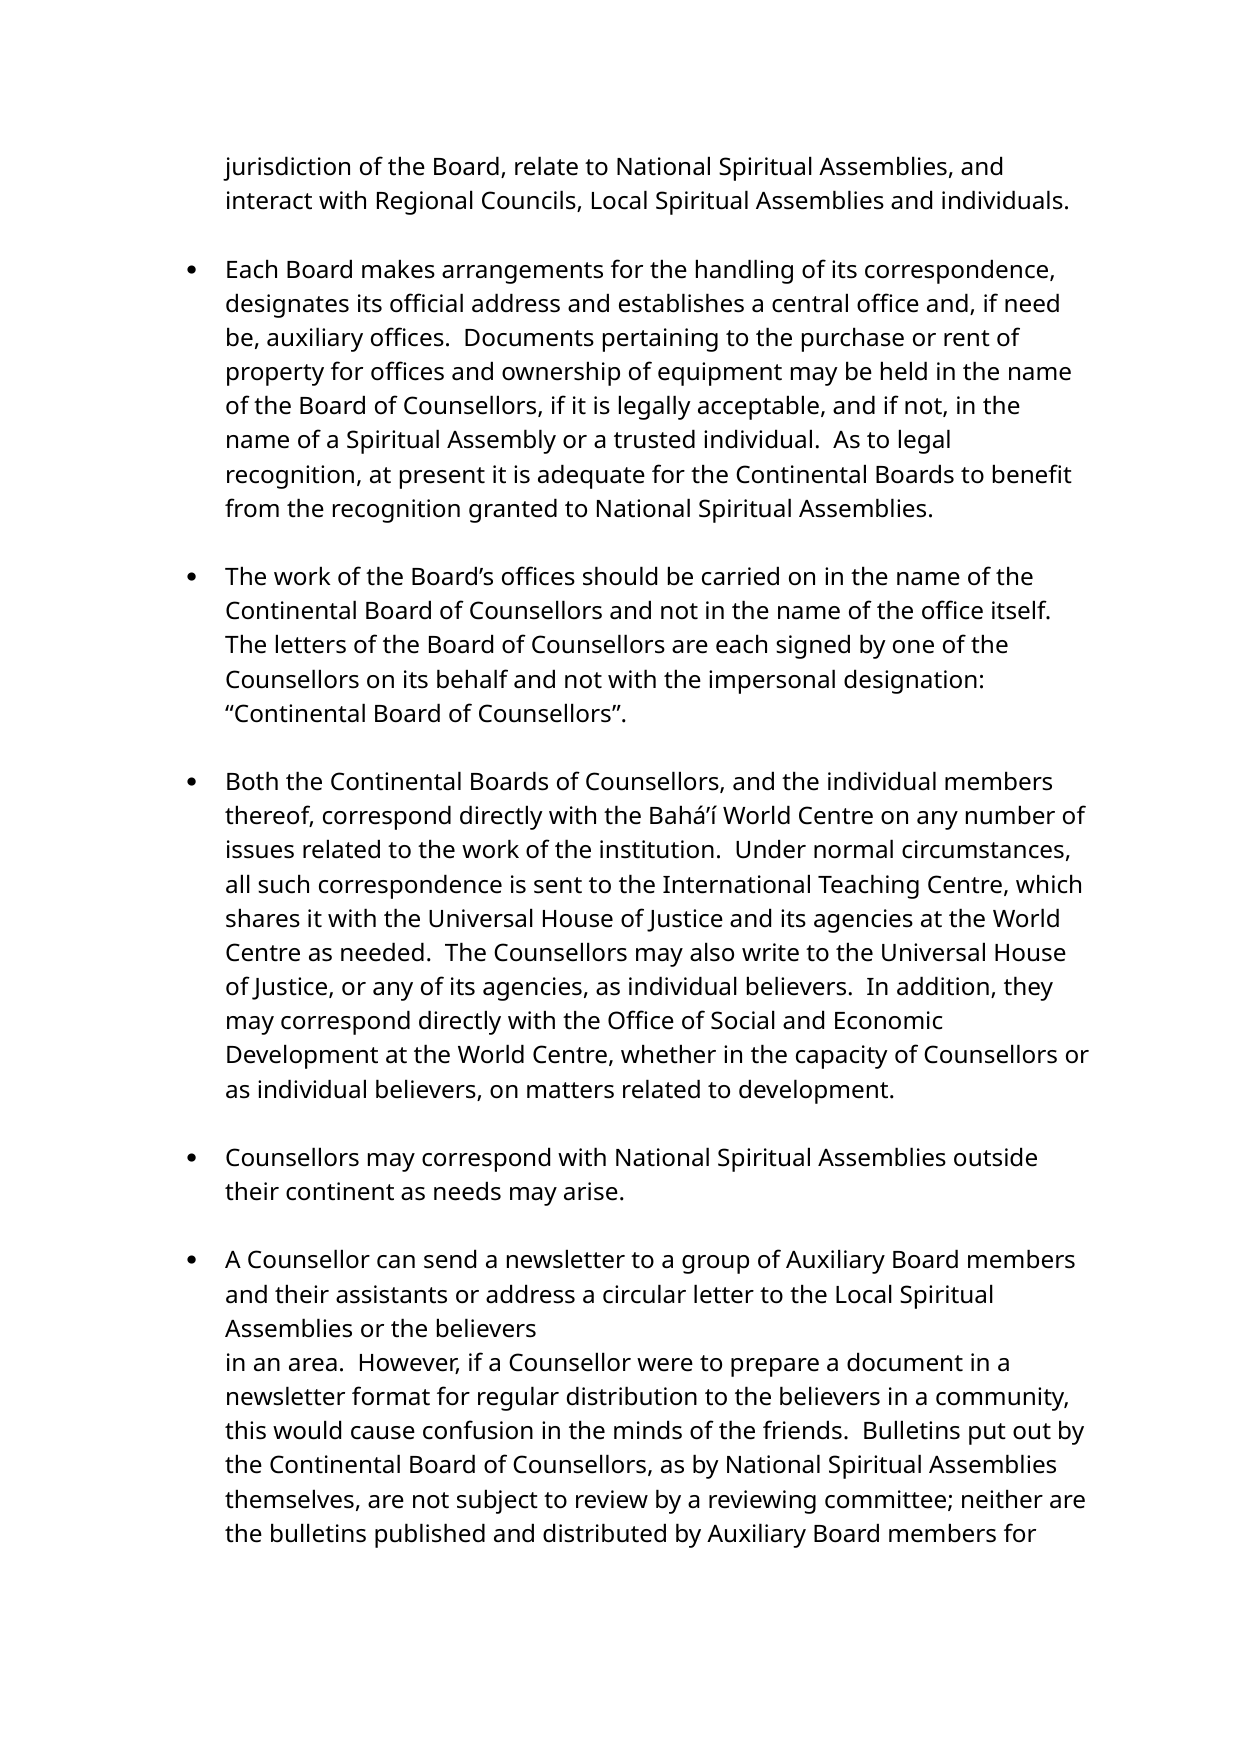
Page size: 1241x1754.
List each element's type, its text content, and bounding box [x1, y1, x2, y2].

list Each Board makes arrangements for the handling of its correspondence, designates its official address and establishes a central office and, if need be, auxiliary offices. Documents pertaining to the purchase or rent of property for offices and ownership of equipment may be held in the name of the Board of Counsellors, if it is legally acceptable, and if not, in the name of a Spiritual Assembly or a trusted individual. As to legal recognition, at present it is adequate for the Continental Boards to benefit from the recognition granted to National Spiritual Assemblies. [187, 252, 1090, 524]
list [187, 1243, 1090, 1549]
list The work of the Board’s offices should be carried on in the name of the Continental Board of Counsellors and not in the name of the office itself. The letters of the Board of Counsellors are each signed by one of the Counsellors on its behalf and not with the impersonal designation: “Continental Board of Counsellors”. [187, 560, 1090, 729]
list Counsellors may correspond with National Spiritual Assemblies outside their continent as needs may arise. [187, 1141, 1090, 1208]
list Both the Continental Boards of Counsellors, and the individual members thereof, correspond directly with the Bahá’í World Centre on any number of issues related to the work of the institution. Under normal circumstances, all such correspondence is sent to the International Teaching Centre, which shares it with the Universal House of Justice and its agencies at the World Centre as needed. The Counsellors may also write to the Universal House of Justice, or any of its agencies, as individual believers. In addition, they may correspond directly with the Office of Social and Economic Development at the World Centre, whether in the capacity of Counsellors or as individual believers, on matters related to development. [187, 765, 1090, 1105]
list jurisdiction of the Board, relate to National Spiritual Assemblies, and interact with Regional Councils, Local Spiritual Assemblies and individuals. [225, 150, 1090, 217]
